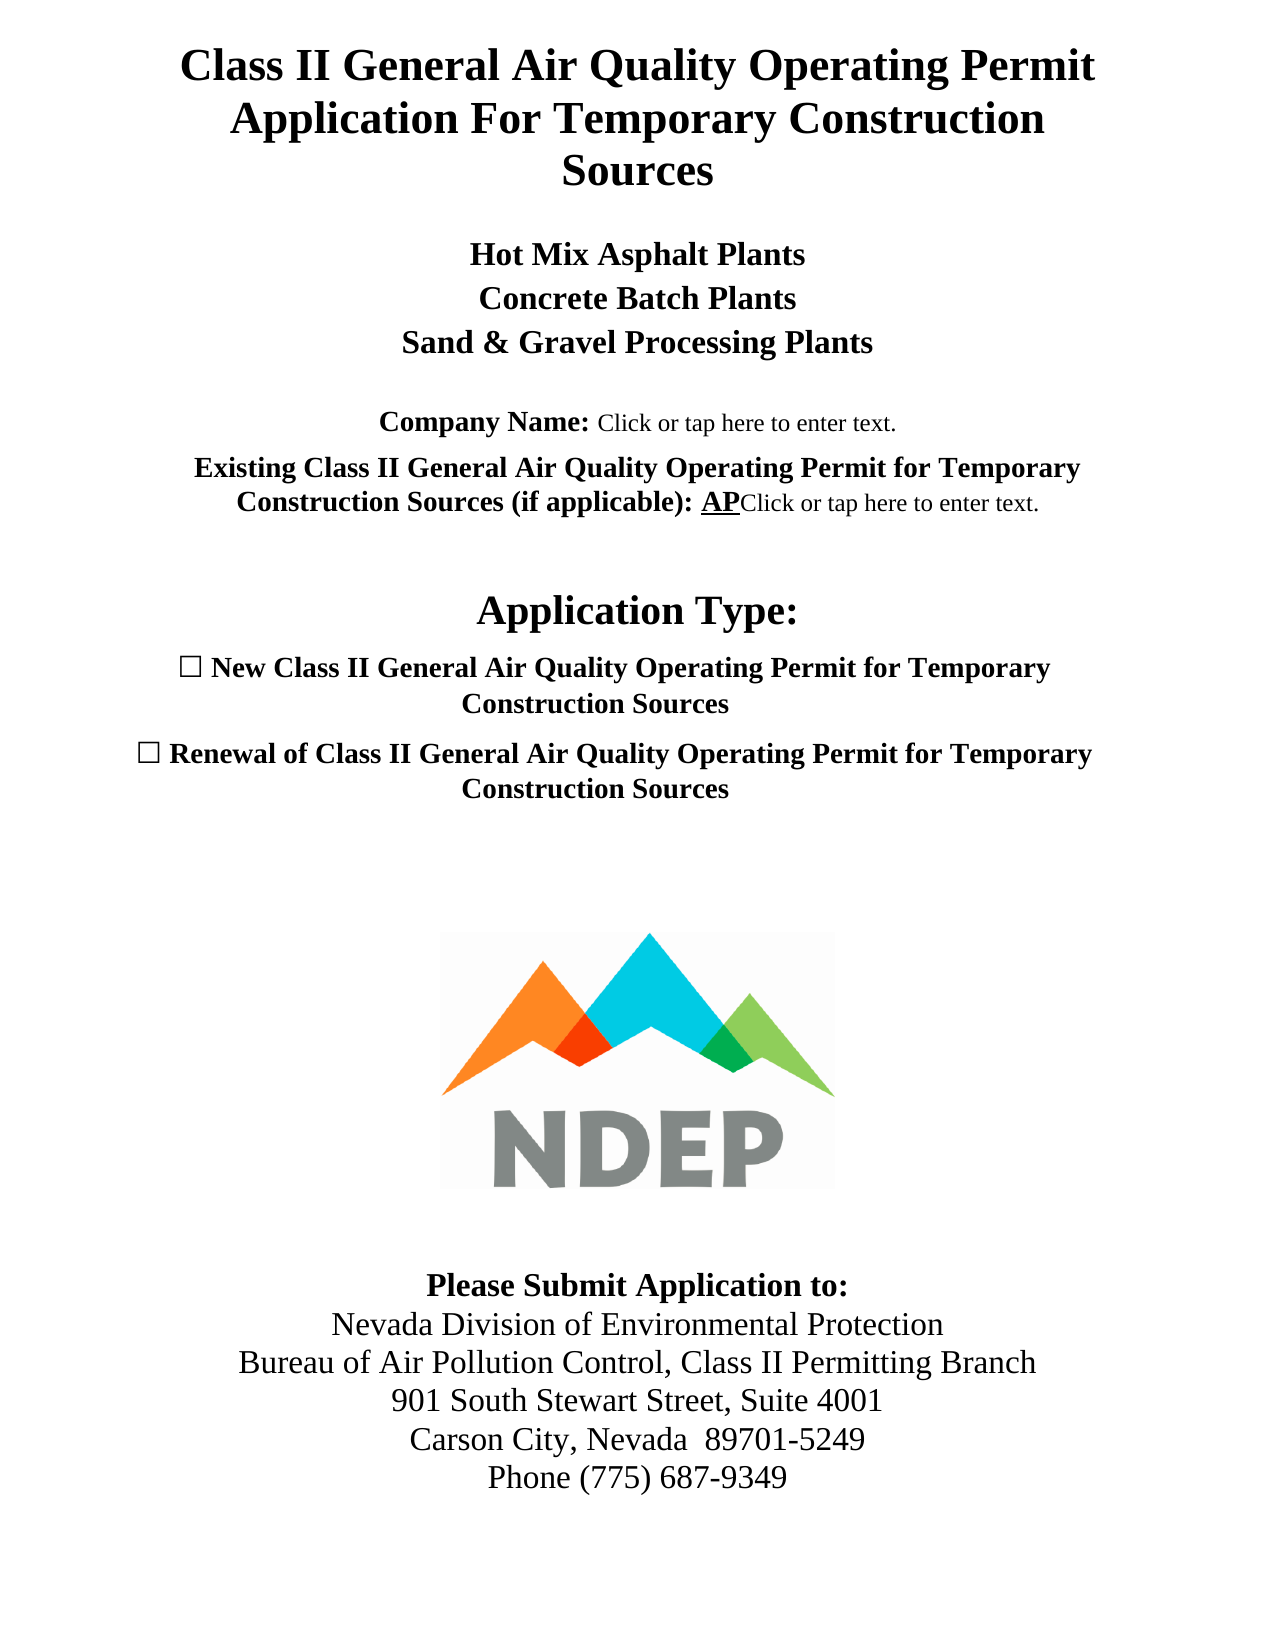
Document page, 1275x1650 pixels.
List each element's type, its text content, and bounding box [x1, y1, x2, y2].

text Company Name: [150, 404, 1125, 438]
text Nevada Division of Environmental Protection [150, 1304, 1125, 1342]
text Bureau of Air Pollution Control, Class II Permitting Branch [150, 1342, 1125, 1381]
text 901 South Stewart Street, Suite 4001 [150, 1381, 1125, 1419]
text Class II General Air Quality Operating Permit Application For Temporary Construction Sources [150, 37, 1125, 196]
text New Class II General Air Quality Operating Permit for Temporary Construction Sources [66, 646, 1125, 719]
text Sand & Gravel Processing Plants [150, 322, 1125, 360]
picture [440, 932, 835, 1189]
text Phone (775) 687-9349 [150, 1457, 1125, 1496]
text Hot Mix Asphalt Plants [150, 234, 1125, 272]
text Carson City, Nevada 89701-5249 [150, 1419, 1125, 1457]
text Existing Class II General Air Quality Operating Permit for Temporary Construction Sources (if applicable): AP [150, 451, 1125, 518]
text Concrete Batch Plants [150, 278, 1125, 316]
text Application Type: [150, 586, 1125, 634]
text Renewal of Class II General Air Quality Operating Permit for Temporary Construction Sources [66, 732, 1125, 805]
text Please Submit Application to: [150, 1266, 1125, 1304]
